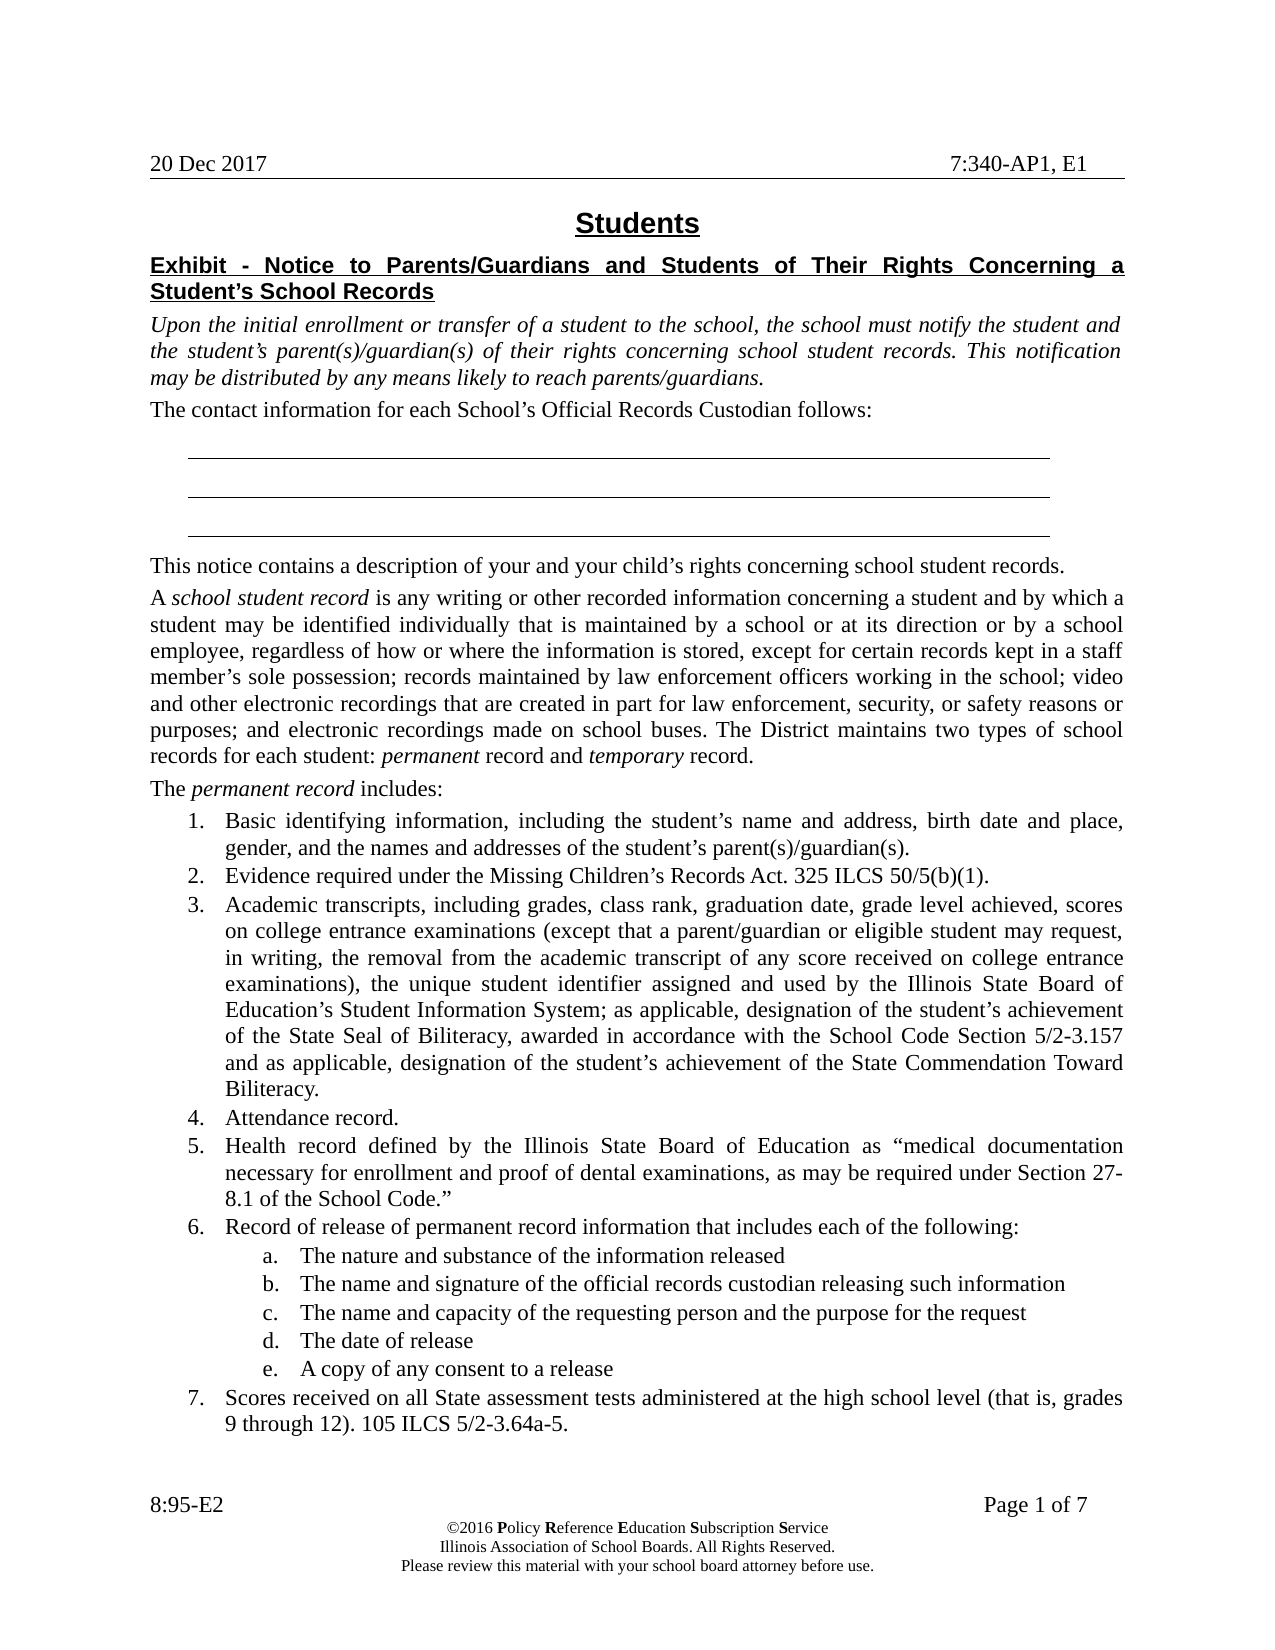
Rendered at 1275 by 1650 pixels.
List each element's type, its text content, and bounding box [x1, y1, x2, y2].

list A copy of any consent to a release [262, 1356, 1125, 1382]
text 20 Dec 2017 7:340-AP1, E1 [150, 150, 1125, 178]
list Attendance record. [187, 1104, 1125, 1130]
list Health record defined by the Illinois State Board of Education as “medical documentation necessary for enrollment and proof of dental examinations, as may be required under Section 27-8.1 of the School Code.” [187, 1132, 1125, 1211]
list Scores received on all State assessment tests administered at the high school level (that is, grades 9 through 12). 105 ILCS 5/2-3.64a-5. [187, 1384, 1125, 1437]
list Academic transcripts, including grades, class rank, graduation date, grade level achieved, scores on college entrance examinations (except that a parent/guardian or eligible student may request, in writing, the removal from the academic transcript of any score received on college entrance examinations), the unique student identifier assigned and used by the Illinois State Board of Education’s Student Information System; as applicable, designation of the student’s achievement of the State Seal of Biliteracy, awarded in accordance with the School Code Section 5/2-3.157 and as applicable, designation of the student’s achievement of the State Commendation Toward Biliteracy. [187, 891, 1125, 1102]
text The permanent record includes: [150, 775, 1125, 801]
list The name and capacity of the requesting person and the purpose for the request [262, 1299, 1125, 1325]
text A school student record is any writing or other recorded information concerning a student and by which a student may be identified individually that is maintained by a school or at its direction or by a school employee, regardless of how or where the information is stored, except for certain records kept in a staff member’s sole possession; records maintained by law enforcement officers working in the school; video and other electronic recordings that are created in part for law enforcement, security, or safety reasons or purposes; and electronic recordings made on school buses. The District maintains two types of school records for each student: permanent record and temporary record. [150, 584, 1125, 769]
list The name and signature of the official records custodian releasing such information [262, 1270, 1125, 1297]
list Record of release of permanent record information that includes each of the following: [187, 1213, 1125, 1240]
text Upon the initial enrollment or transfer of a student to the school, the school must notify the student and the student’s parent(s)/guardian(s) of their rights concerning school student records. This notification may be distributed by any means likely to reach parents/guardians. [150, 311, 1125, 390]
list The nature and substance of the information released [262, 1242, 1125, 1268]
list The contact information for each School’s Official Records Custodian follows: [150, 396, 1125, 423]
text This notice contains a description of your and your child’s rights concerning school student records. [150, 552, 1125, 578]
list The date of release [262, 1327, 1125, 1353]
list Basic identifying information, including the student’s name and address, birth date and place, gender, and the names and addresses of the student’s parent(s)/guardian(s). [187, 808, 1125, 860]
list Evidence required under the Missing Children’s Records Act. 325 ILCS 50/5(b)(1). [187, 862, 1125, 889]
text Exhibit - Notice to Parents/Guardians and Students of Their Rights Concerning a Student’s School Records [150, 252, 1125, 275]
text Exhibit - Notice to Parents/Guardians and Students of Their Rights Concerning a Student’s School Records [150, 276, 1125, 305]
subtitle Students [150, 206, 1125, 239]
